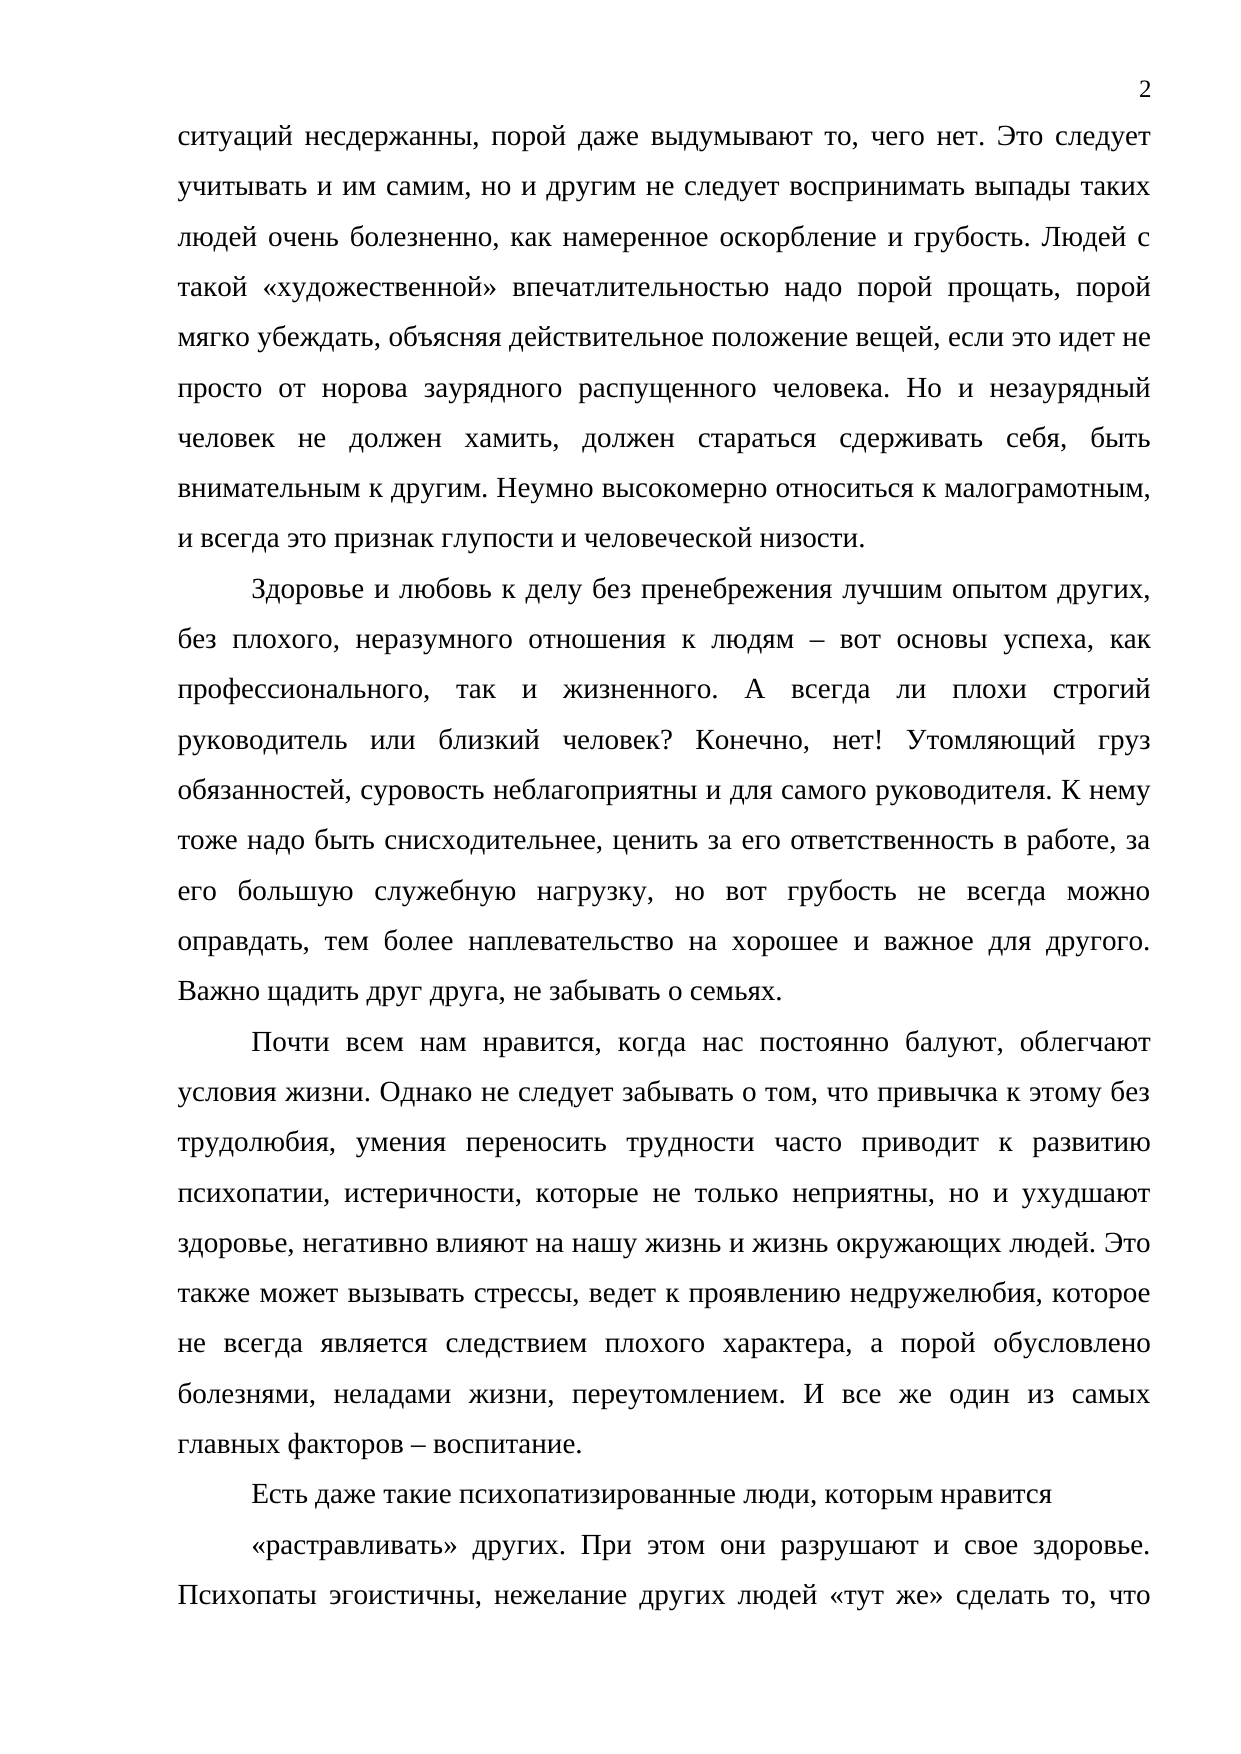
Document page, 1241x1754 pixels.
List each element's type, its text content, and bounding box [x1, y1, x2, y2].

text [177, 1527, 1152, 1611]
text Есть даже такие психопатизированные люди, которым нравится [177, 1477, 1152, 1510]
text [177, 118, 1152, 554]
text Почти всем нам нравится, когда нас постоянно балуют, облегчают условия жизни. Однако не следует забывать о том, что привычка к этому без трудолюбия, умения переносить трудности часто приводит к развитию психопатии, истеричности, которые не только неприятны, но и ухудшают здоровье, негативно влияют на нашу жизнь и жизнь окружающих людей. Это также может вызывать стрессы, ведет к проявлению недружелюбия, которое не всегда является следствием плохого характера, а порой обусловлено болезнями, неладами жизни, переутомлением. И все же один из самых главных факторов – воспитание. [177, 1024, 1152, 1460]
text Здоровье и любовь к делу без пренебрежения лучшим опытом других, без плохого, неразумного отношения к людям – вот основы успеха, как профессионального, так и жизненного. А всегда ли плохи строгий руководитель или близкий человек? Конечно, нет! Утомляющий груз обязанностей, суровость неблагоприятны и для самого руководителя. К нему тоже надо быть снисходительнее, ценить за его ответственность в работе, за его большую служебную нагрузку, но вот грубость не всегда можно оправдать, тем более наплевательство на хорошее и важное для другого. Важно щадить друг друга, не забывать о семьях. [177, 571, 1152, 1007]
